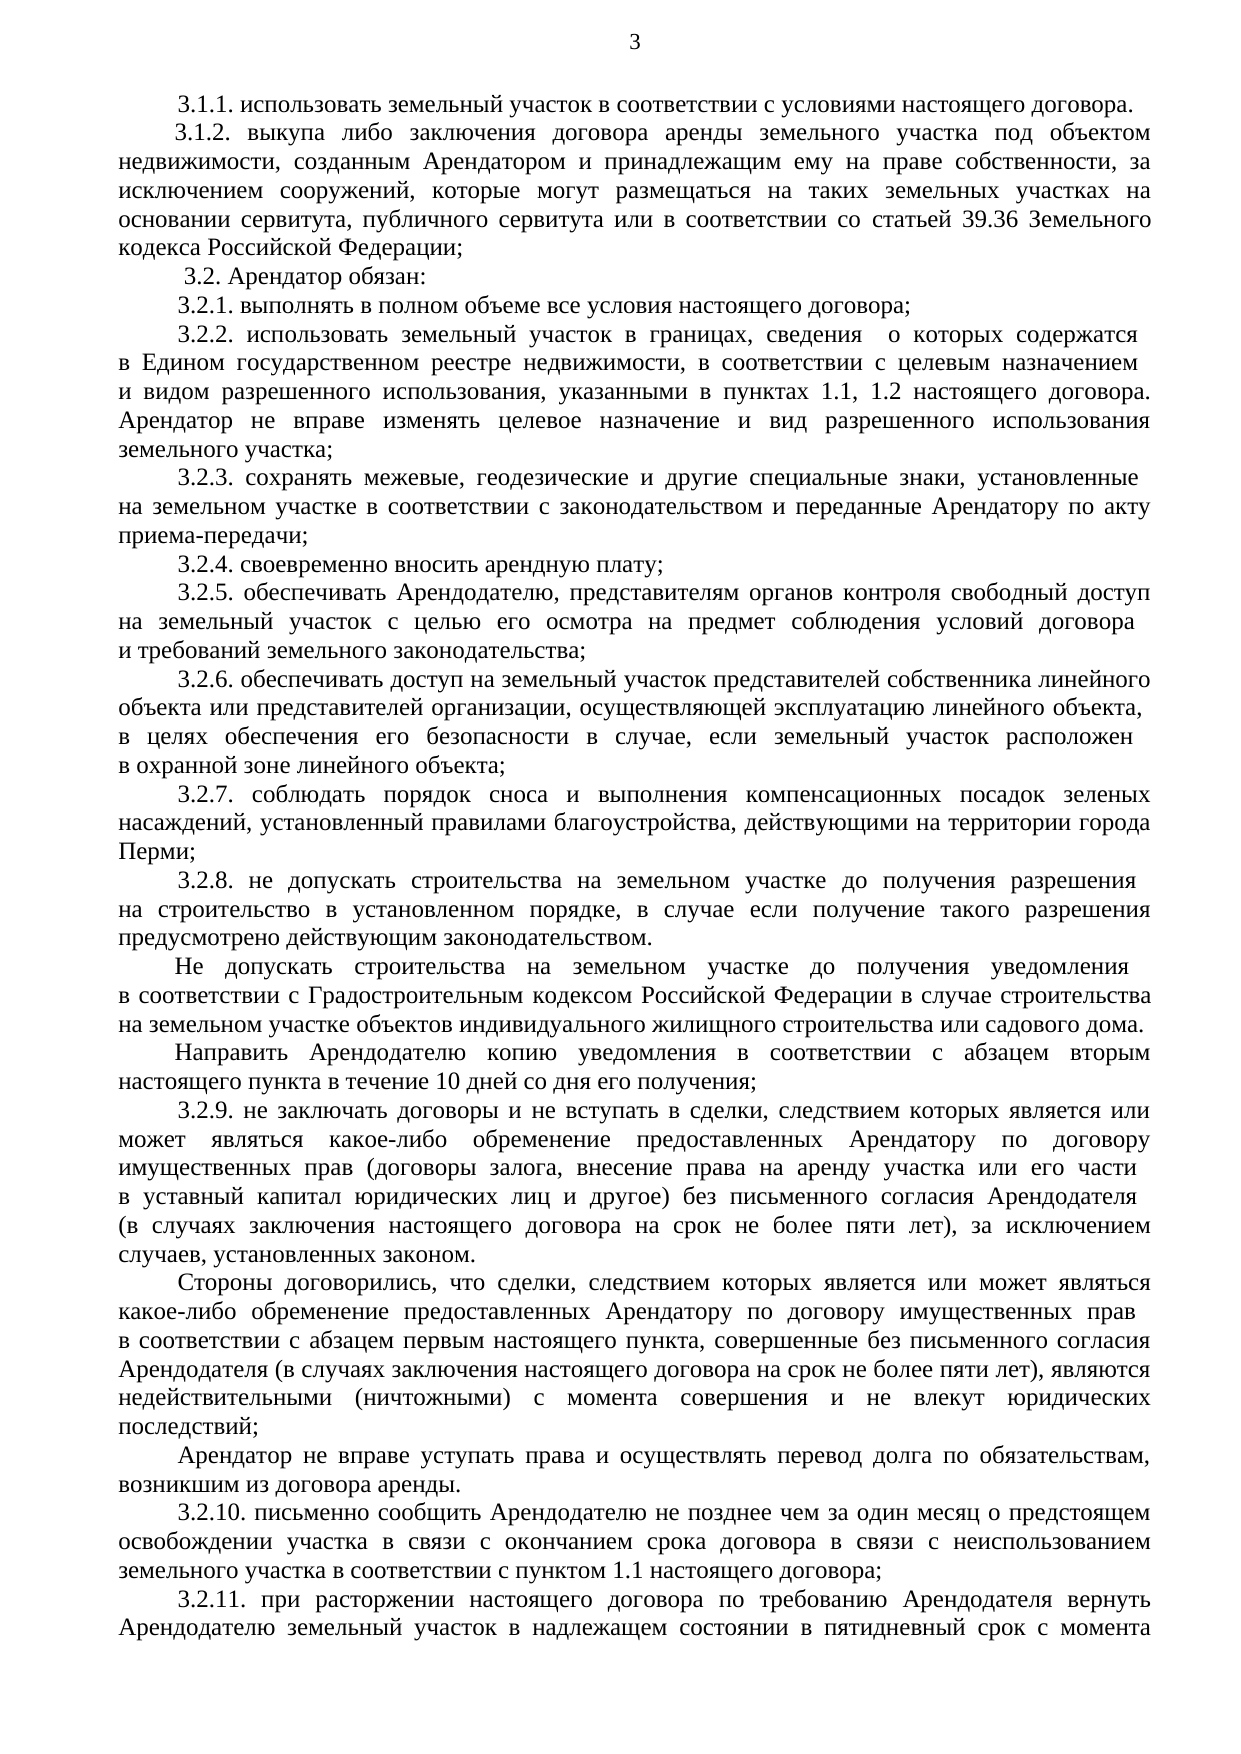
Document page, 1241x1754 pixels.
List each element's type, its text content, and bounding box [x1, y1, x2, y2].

text 3.2.8. не допускать строительства на земельном участке до получения разрешения на строительство в установленном порядке, в случае если получение такого разрешения предусмотрено действующим законодательством. [118, 865, 1152, 951]
text 3.2.6. обеспечивать доступ на земельный участок представителей собственника линейного объекта или представителей организации, осуществляющей эксплуатацию линейного объекта, в целях обеспечения его безопасности в случае, если земельный участок расположен в охранной зоне линейного объекта; [118, 664, 1152, 779]
text 3.1.1. использовать земельный участок в соответствии с условиями настоящего договора. [118, 89, 1152, 117]
text 3.2.9. не заключать договоры и не вступать в сделки, следствием которых является или может являться какое-либо обременение предоставленных Арендатору по договору имущественных прав (договоры залога, внесение права на аренду участка или его части в уставный капитал юридических лиц и другое) без письменного согласия Арендодателя (в случаях заключения настоящего договора на срок не более пяти лет), за исключением случаев, установленных законом. [118, 1095, 1152, 1267]
text Арендатор не вправе уступать права и осуществлять перевод долга по обязательствам, возникшим из договора аренды. [118, 1440, 1152, 1497]
text Направить Арендодателю копию уведомления в соответствии с абзацем вторым настоящего пункта в течение 10 дней со дня его получения; [118, 1037, 1152, 1095]
text Не допускать строительства на земельном участке до получения уведомления в соответствии с Градостроительным кодексом Российской Федерации в случае строительства на земельном участке объектов индивидуального жилищного строительства или садового дома. [118, 951, 1152, 1037]
text 3.2.10. письменно сообщить Арендодателю не позднее чем за один месяц о предстоящем освобождении участка в связи с окончанием срока договора в связи с неиспользованием земельного участка в соответствии с пунктом 1.1 настоящего договора; [118, 1497, 1152, 1584]
text 3.2.5. обеспечивать Арендодателю, представителям органов контроля свободный доступ на земельный участок с целью его осмотра на предмет соблюдения условий договора и требований земельного законодательства; [118, 577, 1152, 664]
text 3.2. Арендатор обязан: [118, 261, 1152, 290]
text 3.1.2. выкупа либо заключения договора аренды земельного участка под объектом недвижимости, созданным Арендатором и принадлежащим ему на праве собственности, за исключением сооружений, которые могут размещаться на таких земельных участках на основании сервитута, публичного сервитута или в соответствии со статьей 39.36 Земельного кодекса Российской Федерации; [118, 117, 1152, 261]
text 3.2.7. соблюдать порядок сноса и выполнения компенсационных посадок зеленых насаждений, установленный правилами благоустройства, действующими на территории города Перми; [118, 779, 1152, 865]
text 3.2.3. сохранять межевые, геодезические и другие специальные знаки, установленные на земельном участке в соответствии с законодательством и переданные Арендатору по акту приема-передачи; [118, 462, 1152, 549]
text 3.2.2. использовать земельный участок в границах, сведения о которых содержатся в Едином государственном реестре недвижимости, в соответствии с целевым назначением и видом разрешенного использования, указанными в пунктах 1.1, 1.2 настоящего договора. Арендатор не вправе изменять целевое назначение и вид разрешенного использования земельного участка; [118, 319, 1152, 462]
text 3.2.1. выполнять в полном объеме все условия настоящего договора; [118, 290, 1152, 319]
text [118, 1584, 1152, 1641]
text 3.2.4. своевременно вносить арендную плату; [118, 549, 1152, 577]
text Стороны договорились, что сделки, следствием которых является или может являться какое-либо обременение предоставленных Арендатору по договору имущественных прав в соответствии с абзацем первым настоящего пункта, совершенные без письменного согласия Арендодателя (в случаях заключения настоящего договора на срок не более пяти лет), являются недействительными (ничтожными) с момента совершения и не влекут юридических последствий; [118, 1267, 1152, 1440]
